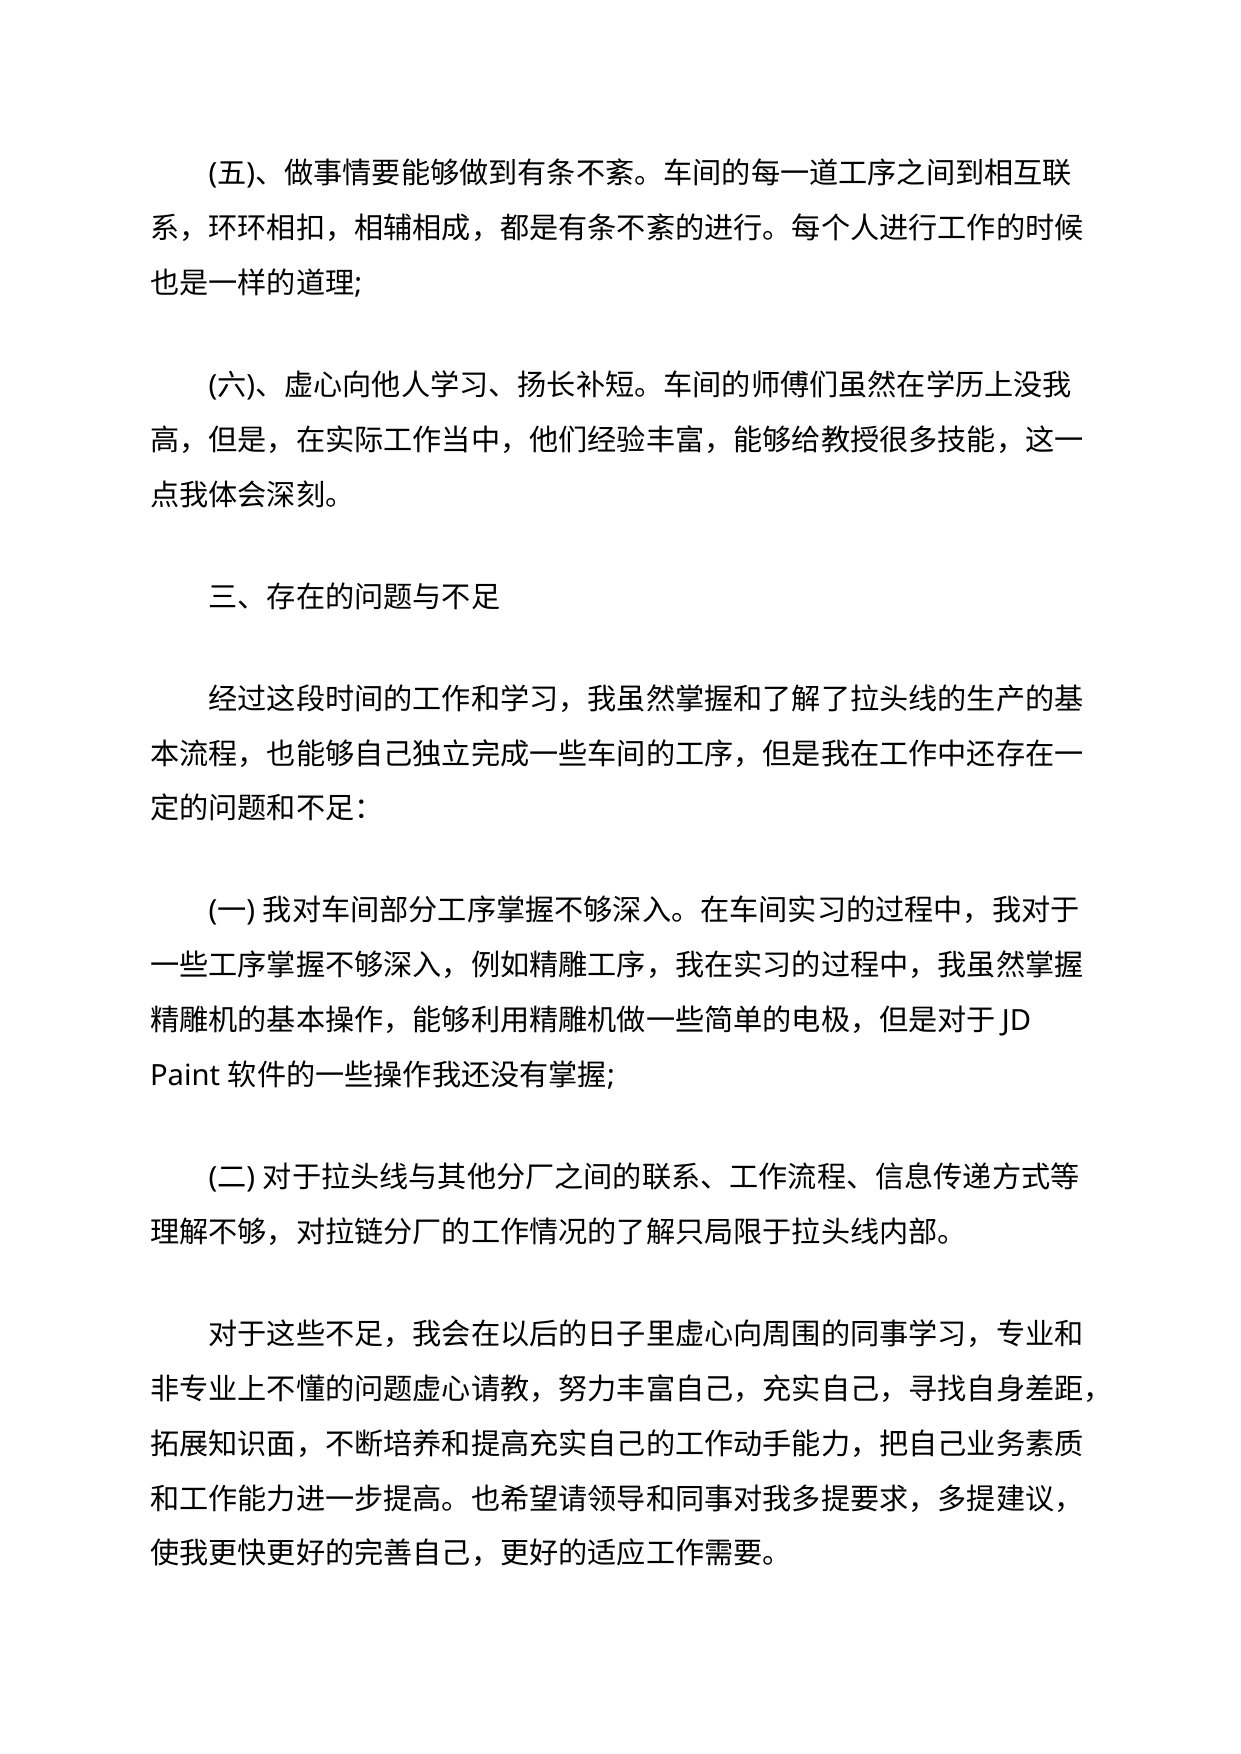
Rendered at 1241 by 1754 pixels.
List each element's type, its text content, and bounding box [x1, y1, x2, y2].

text 对于这些不足，我会在以后的日子里虚心向周围的同事学习，专业和非专业上不懂的问题虚心请教，努力丰富自己，充实自己，寻找自身差距，拓展知识面，不断培养和提高充实自己的工作动手能力，把自己业务素质和工作能力进一步提高。也希望请领导和同事对我多提要求，多提建议，使我更快更好的完善自己，更好的适应工作需要。 [150, 1311, 1090, 1572]
text (一) 我对车间部分工序掌握不够深入。在车间实习的过程中，我对于一些工序掌握不够深入，例如精雕工序，我在实习的过程中，我虽然掌握精雕机的基本操作，能够利用精雕机做一些简单的电极，但是对于JD Paint 软件的一些操作我还没有掌握; [150, 887, 1090, 1094]
text 经过这段时间的工作和学习，我虽然掌握和了解了拉头线的生产的基本流程，也能够自己独立完成一些车间的工序，但是我在工作中还存在一定的问题和不足： [150, 675, 1090, 827]
text (二) 对于拉头线与其他分厂之间的联系、工作流程、信息传递方式等理解不够，对拉链分厂的工作情况的了解只局限于拉头线内部。 [150, 1154, 1090, 1251]
text (五)、做事情要能够做到有条不紊。车间的每一道工序之间到相互联系，环环相扣，相辅相成，都是有条不紊的进行。每个人进行工作的时候也是一样的道理; [150, 150, 1090, 302]
text 三、存在的问题与不足 [150, 573, 1090, 616]
text (六)、虚心向他人学习、扬长补短。车间的师傅们虽然在学历上没我高，但是，在实际工作当中，他们经验丰富，能够给教授很多技能，这一点我体会深刻。 [150, 362, 1090, 514]
